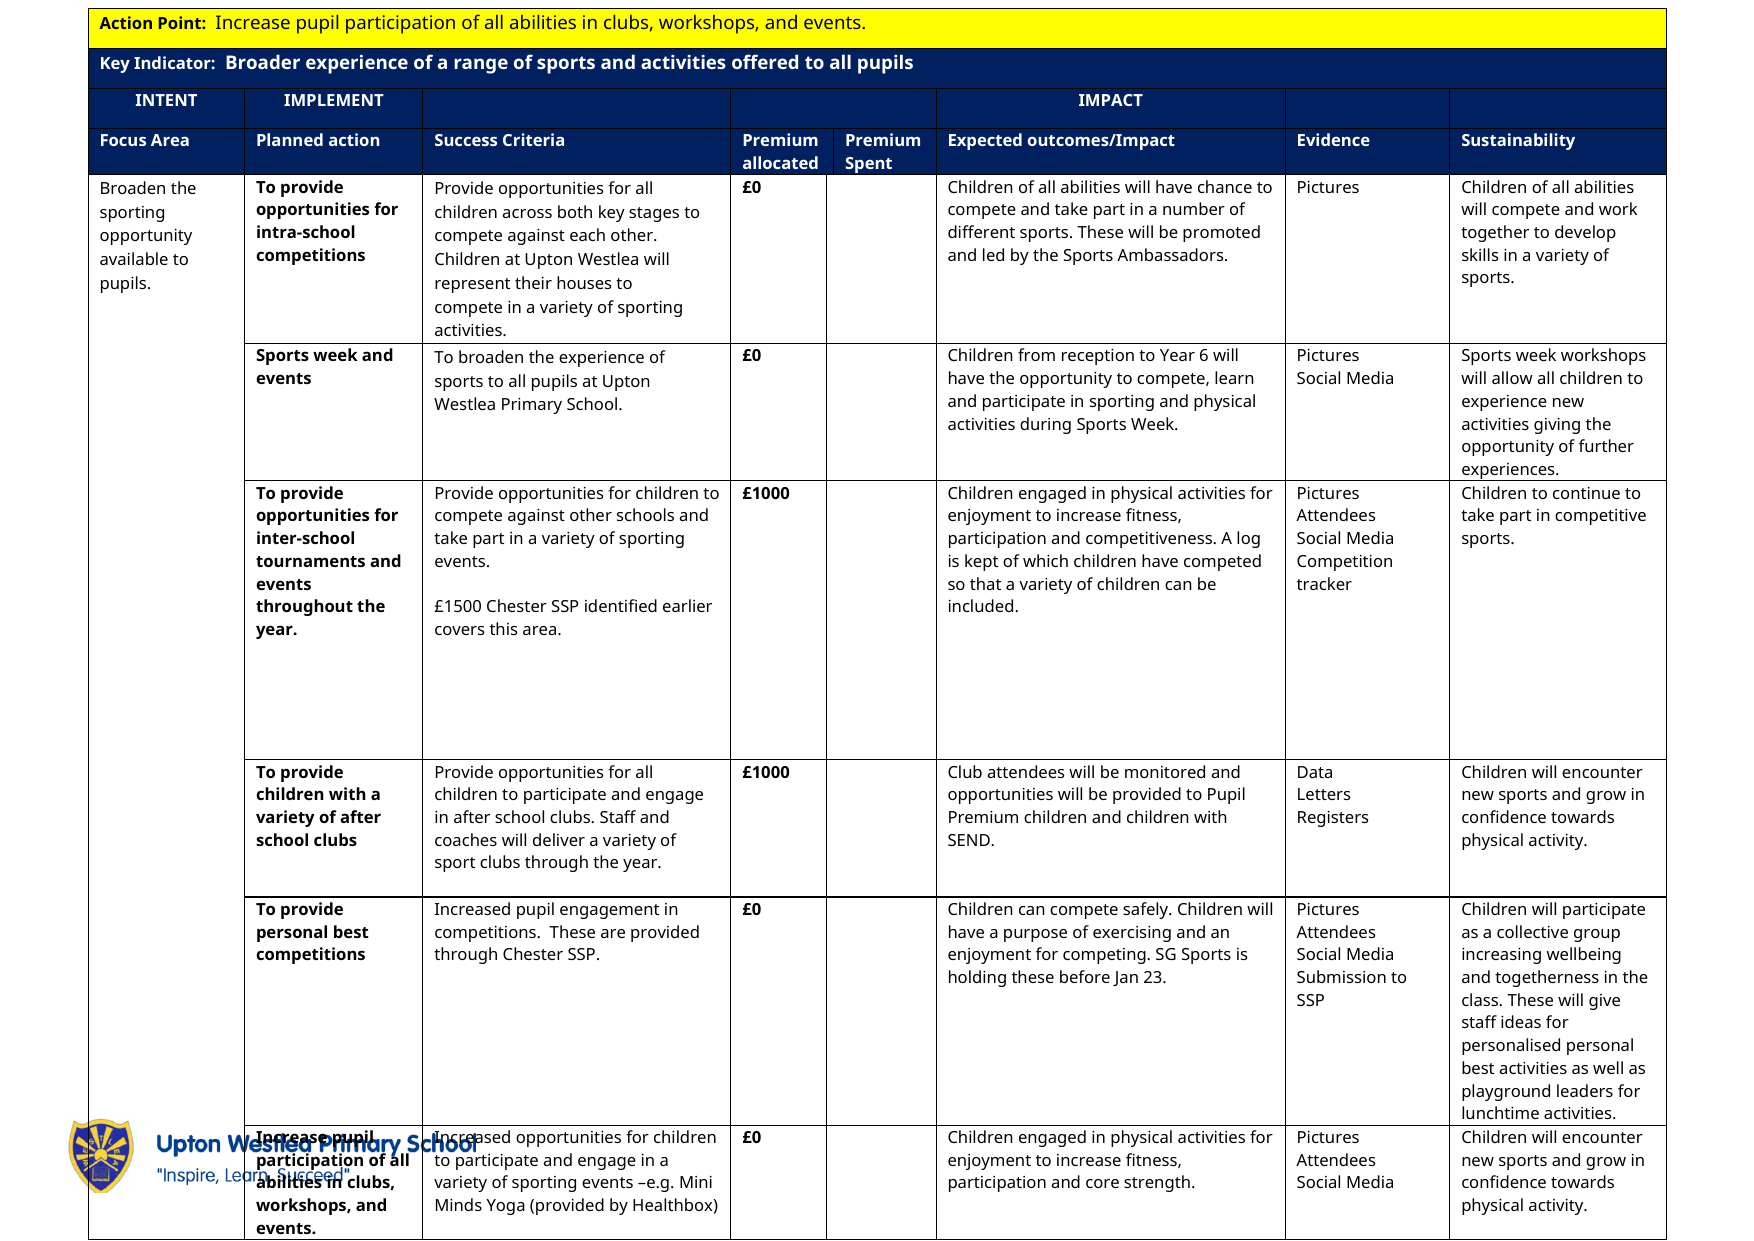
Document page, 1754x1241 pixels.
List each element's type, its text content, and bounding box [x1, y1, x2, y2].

table_cell £0 [731, 175, 826, 343]
table_cell [1450, 89, 1666, 128]
table_cell Evidence [1286, 129, 1449, 174]
table_cell Provide opportunities for all children to participate and engage in after school clubs. Staff and coaches will deliver a variety of sport clubs through the year. [423, 760, 730, 896]
picture [60, 1112, 88, 1193]
table_cell [827, 175, 936, 343]
table_cell £0 [731, 1126, 826, 1239]
table_cell Premium Spent [834, 129, 936, 174]
table_cell To provide opportunities for intra-school competitions [245, 175, 422, 343]
table_cell Increase pupil participation of all abilities in clubs, workshops, and events. [245, 1126, 422, 1239]
table_cell Club attendees will be monitored and opportunities will be provided to Pupil Premium children and children with SEND. [937, 760, 1285, 896]
table_cell Premium allocated [731, 129, 833, 174]
table_cell £0 [731, 898, 826, 1124]
table_cell Children from reception to Year 6 will have the opportunity to compete, learn and participate in sporting and physical activities during Sports Week. [937, 344, 1285, 480]
table_cell To broaden the experience of sports to all pupils at Upton Westlea Primary School. [423, 344, 730, 480]
table_cell Increased pupil engagement in competitions. These are provided through Chester SSP. [423, 898, 730, 1124]
table_cell Key Indicator: Broader experience of a range of sports and activities offered to all pupils [89, 49, 1666, 88]
table_cell Pictures Attendees Social Media Competition tracker [1286, 481, 1449, 759]
table_cell Pictures Attendees Social Media [1286, 1126, 1449, 1239]
table_cell £1000 [731, 481, 826, 759]
table_cell Increased opportunities for children to participate and engage in a variety of sporting events –e.g. Mini Minds Yoga (provided by Healthbox) [423, 1126, 730, 1239]
table_cell IMPLEMENT [245, 89, 422, 128]
table_cell [827, 481, 936, 759]
table_cell Children engaged in physical activities for enjoyment to increase fitness, participation and core strength. [937, 1126, 1285, 1239]
table_cell Children of all abilities will compete and work together to develop skills in a variety of sports. [1450, 175, 1666, 343]
table_cell IMPACT [937, 89, 1285, 128]
table_header Action Point: Increase pupil participation of all abilities in clubs, workshops, and events. [89, 9, 1666, 48]
table_cell £0 [731, 344, 826, 480]
table_cell Expected outcomes/Impact [937, 129, 1285, 174]
table_cell £1000 [731, 760, 826, 896]
table_cell Pictures Social Media [1286, 344, 1449, 480]
table_cell Pictures Attendees Social Media Submission to SSP [1286, 898, 1449, 1124]
table_cell [731, 89, 936, 128]
table_cell To provide opportunities for inter-school tournaments and events throughout the year. [245, 481, 422, 759]
table_cell Children will encounter new sports and grow in confidence towards physical activity. [1450, 1126, 1666, 1239]
table_cell Provide opportunities for children to compete against other schools and take part in a variety of sporting events. £1500 Chester SSP identified earlier covers this area. [423, 481, 730, 759]
table_cell To provide children with a variety of after school clubs [245, 760, 422, 896]
table_cell [827, 344, 936, 480]
table_cell Children to continue to take part in competitive sports. [1450, 481, 1666, 759]
table_cell Sports week and events [245, 344, 422, 480]
table_cell Children of all abilities will have chance to compete and take part in a number of different sports. These will be promoted and led by the Sports Ambassadors. [937, 175, 1285, 343]
table_cell Children can compete safely. Children will have a purpose of exercising and an enjoyment for competing. SG Sports is holding these before Jan 23. [937, 898, 1285, 1124]
table_cell Planned action [245, 129, 422, 174]
table_cell Focus Area [89, 129, 244, 174]
table_cell [827, 1126, 936, 1239]
table_cell Data Letters Registers [1286, 760, 1449, 896]
table_cell Provide opportunities for all children across both key stages to compete against each other. Children at Upton Westlea will represent their houses to compete in a variety of sporting activities. [423, 175, 730, 343]
table_cell Children engaged in physical activities for enjoyment to increase fitness, participation and competitiveness. A log is kept of which children have competed so that a variety of children can be included. [937, 481, 1285, 759]
table_cell [423, 89, 730, 128]
table_cell [827, 760, 936, 896]
table_cell [1286, 89, 1449, 128]
table_cell Success Criteria [423, 129, 730, 174]
table_cell Sustainability [1450, 129, 1666, 174]
table_cell Sports week workshops will allow all children to experience new activities giving the opportunity of further experiences. [1450, 344, 1666, 480]
table_cell INTENT [89, 89, 244, 128]
table_cell Children will participate as a collective group increasing wellbeing and togetherness in the class. These will give staff ideas for personalised personal best activities as well as playground leaders for lunchtime activities. [1450, 898, 1666, 1124]
table_cell Pictures [1286, 175, 1449, 343]
table_cell Broaden the sporting opportunity available to pupils. [89, 175, 244, 1239]
table_cell To provide personal best competitions [245, 898, 422, 1124]
table_cell Children will encounter new sports and grow in confidence towards physical activity. [1450, 760, 1666, 896]
table_cell [827, 898, 936, 1124]
